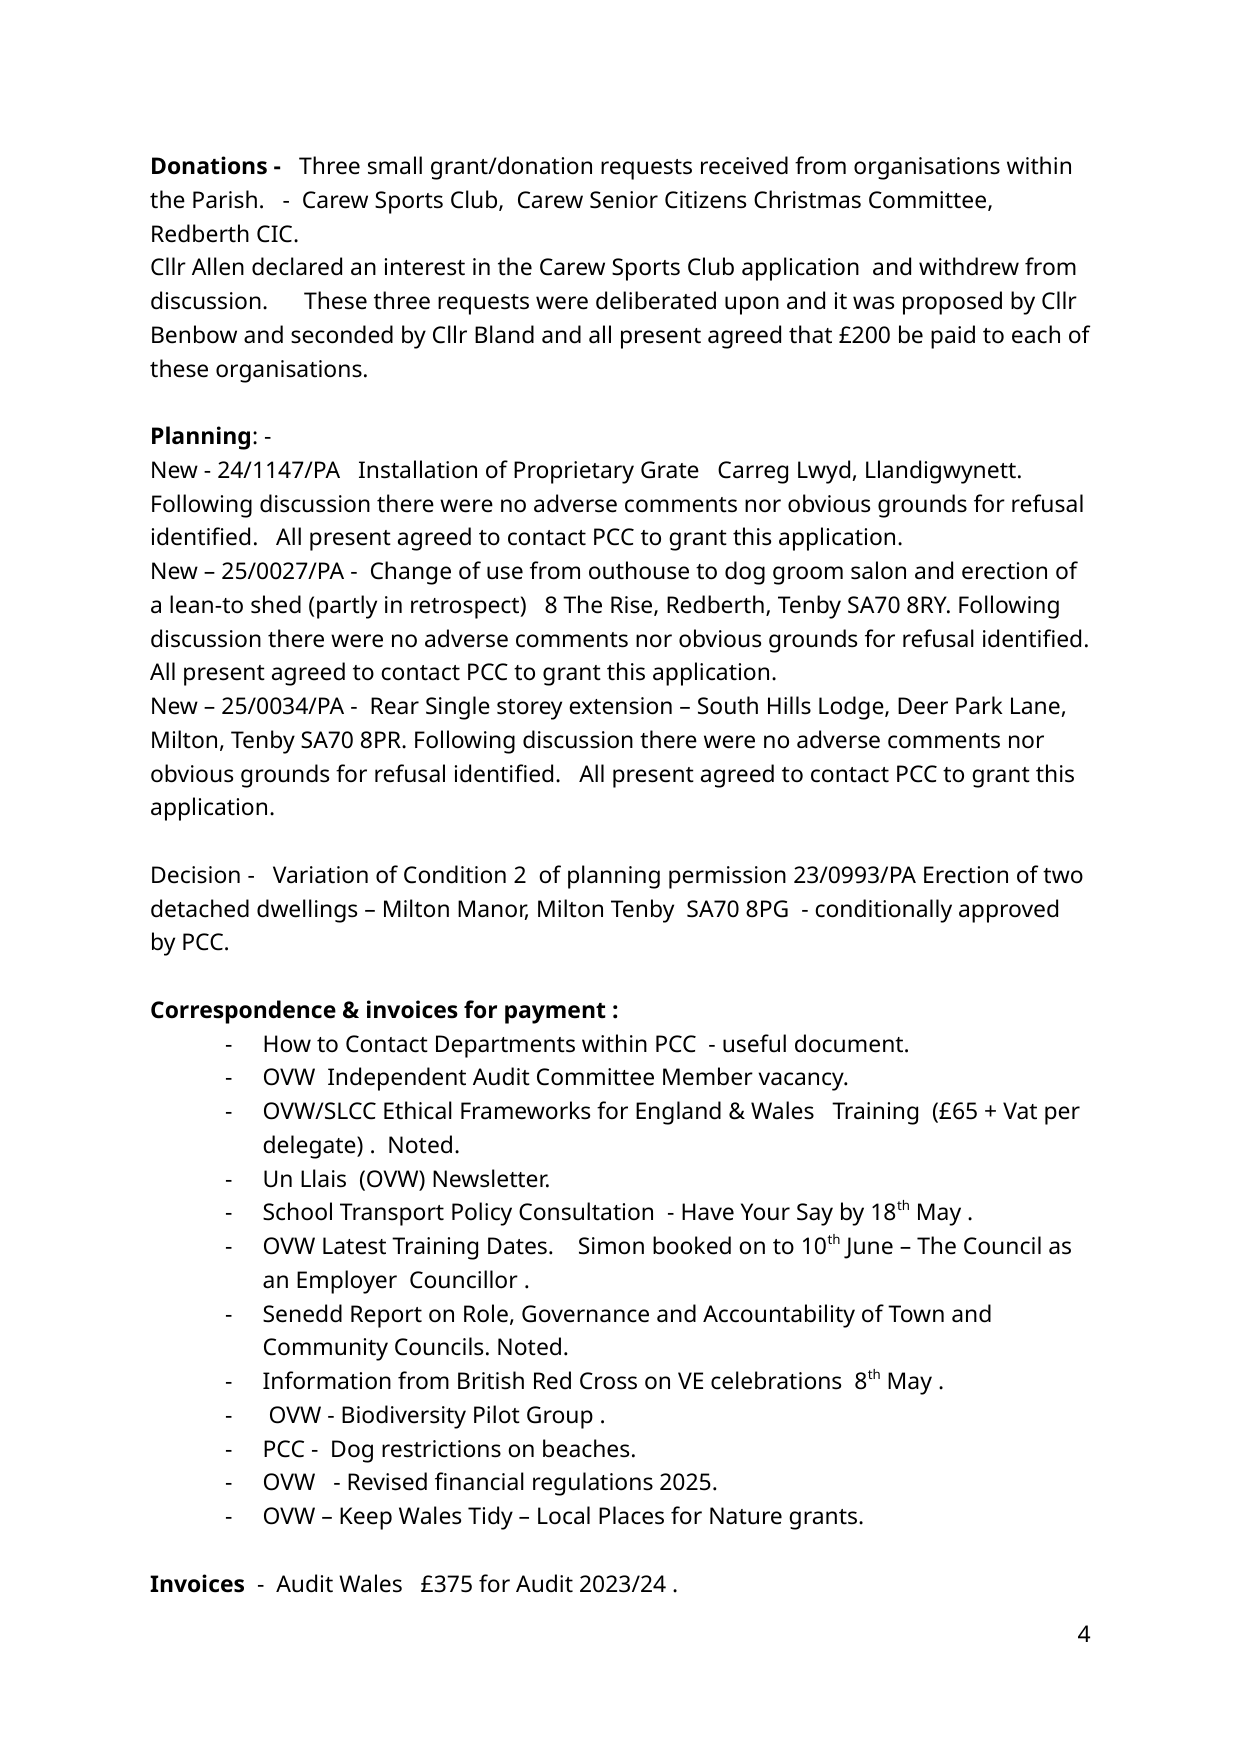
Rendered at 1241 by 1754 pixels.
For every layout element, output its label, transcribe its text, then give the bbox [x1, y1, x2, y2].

text Correspondence & invoices for payment : [150, 994, 1090, 1025]
text Donations - Three small grant/donation requests received from organisations within the Parish. - Carew Sports Club, Carew Senior Citizens Christmas Committee, Redberth CIC. [150, 150, 1090, 249]
list School Transport Policy Consultation - Have Your Say by 18th May . [225, 1196, 1090, 1227]
list Information from British Red Cross on VE celebrations 8th May . [225, 1365, 1090, 1396]
list Un Llais (OVW) Newsletter. [225, 1162, 1090, 1194]
list OVW Independent Audit Committee Member vacancy. [225, 1061, 1090, 1092]
list PCC - Dog restrictions on beaches. [225, 1432, 1090, 1464]
text Invoices - Audit Wales £375 for Audit 2023/24 . [150, 1567, 1090, 1599]
text New – 25/0027/PA - Change of use from outhouse to dog groom salon and erection of a lean-to shed (partly in retrospect) 8 The Rise, Redberth, Tenby SA70 8RY. Following discussion there were no adverse comments nor obvious grounds for refusal identified. All present agreed to contact PCC to grant this application. [150, 555, 1090, 687]
text New – 25/0034/PA - Rear Single storey extension – South Hills Lodge, Deer Park Lane, Milton, Tenby SA70 8PR. Following discussion there were no adverse comments nor obvious grounds for refusal identified. All present agreed to contact PCC to grant this application. [150, 690, 1090, 822]
list OVW – Keep Wales Tidy – Local Places for Nature grants. [225, 1500, 1090, 1531]
list OVW/SLCC Ethical Frameworks for England & Wales Training (£65 + Vat per delegate) . Noted. [225, 1095, 1090, 1160]
text Decision - Variation of Condition 2 of planning permission 23/0993/PA Erection of two detached dwellings – Milton Manor, Milton Tenby SA70 8PG - conditionally approved by PCC. [150, 859, 1090, 957]
list OVW - Revised financial regulations 2025. [225, 1466, 1090, 1497]
list Senedd Report on Role, Governance and Accountability of Town and Community Councils. Noted. [225, 1297, 1090, 1362]
list OVW - Biodiversity Pilot Group . [225, 1399, 1090, 1430]
text New - 24/1147/PA Installation of Proprietary Grate Carreg Lwyd, Llandigwynett. Following discussion there were no adverse comments nor obvious grounds for refusal identified. All present agreed to contact PCC to grant this application. [150, 454, 1090, 552]
text Cllr Allen declared an interest in the Carew Sports Club application and withdrew from discussion. These three requests were deliberated upon and it was proposed by Cllr Benbow and seconded by Cllr Bland and all present agreed that £200 be paid to each of these organisations. [150, 251, 1090, 384]
list OVW Latest Training Dates. Simon booked on to 10th June – The Council as an Employer Councillor . [225, 1230, 1090, 1295]
text Planning: - [150, 420, 1090, 451]
list How to Contact Departments within PCC - useful document. [225, 1027, 1090, 1059]
